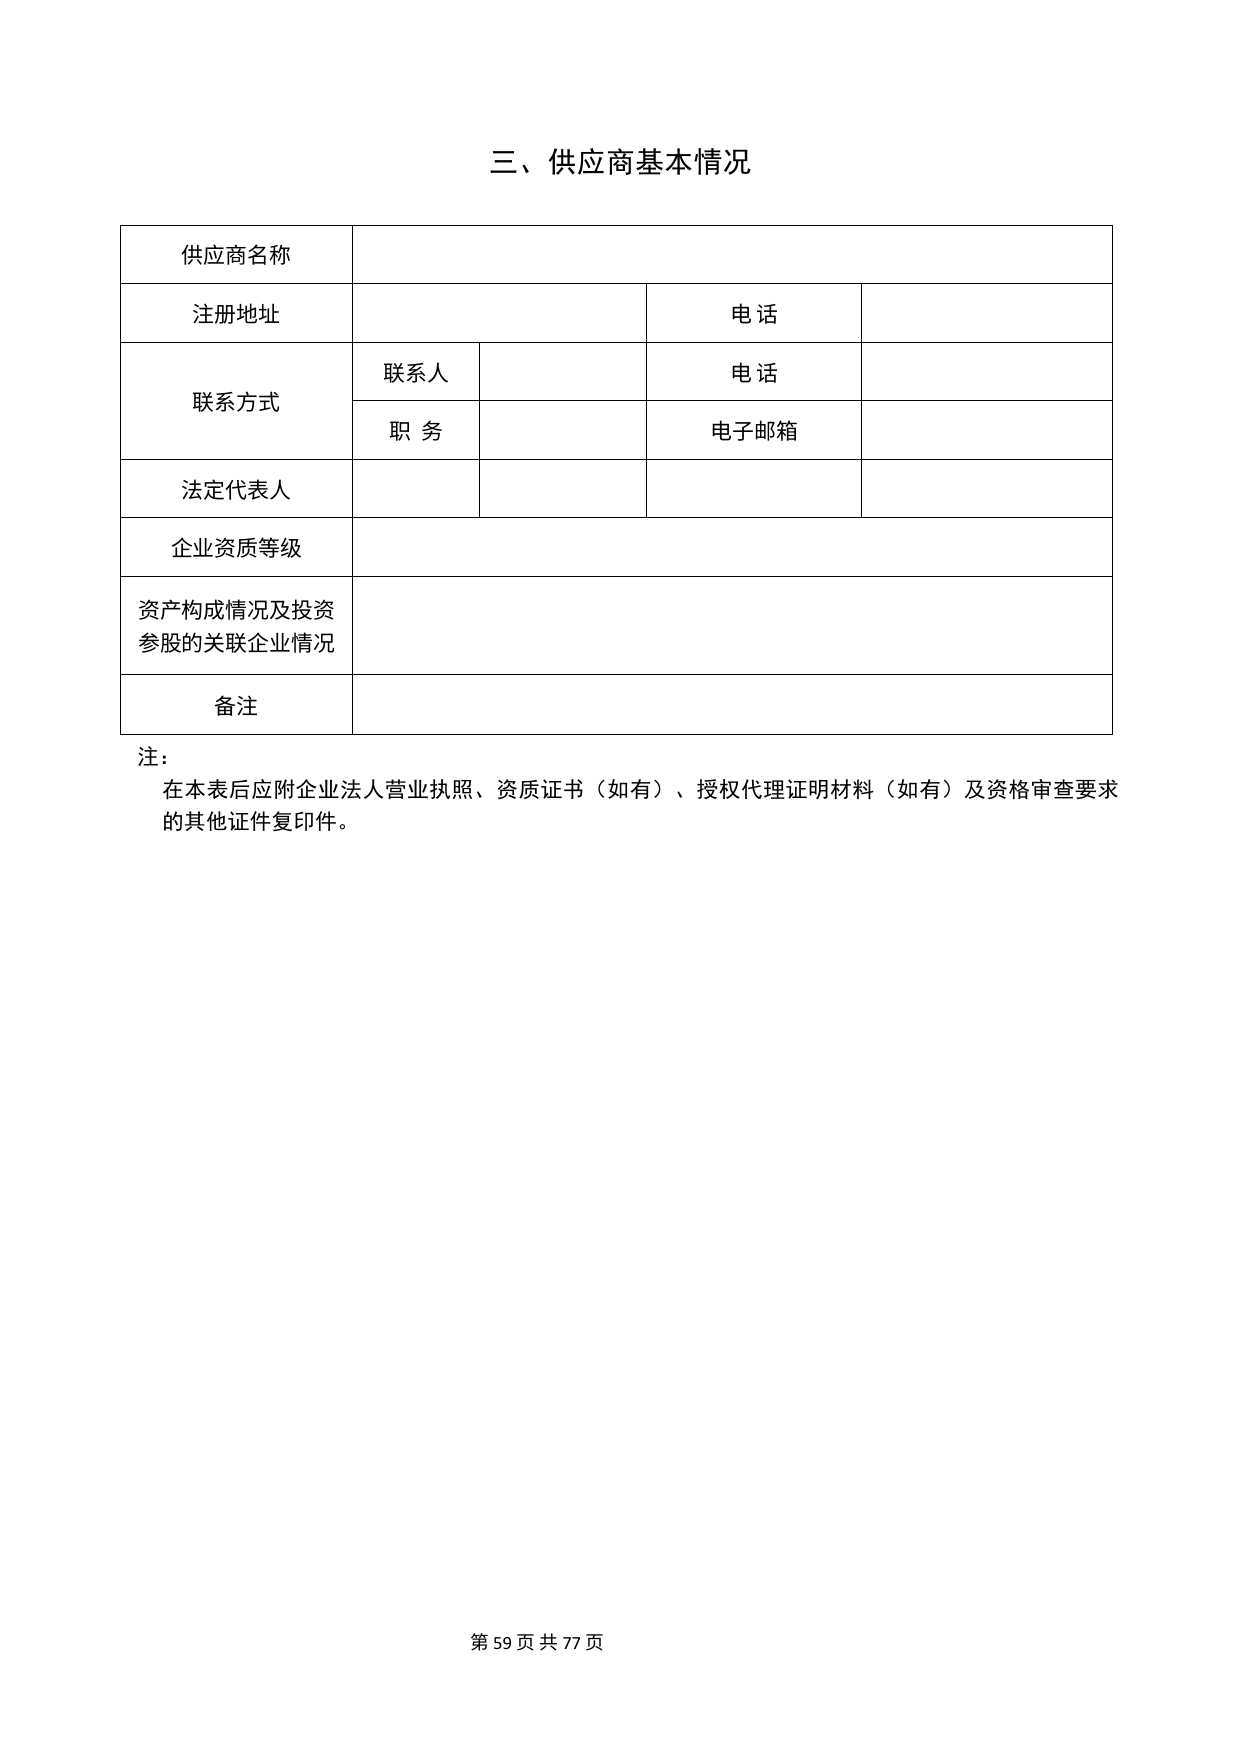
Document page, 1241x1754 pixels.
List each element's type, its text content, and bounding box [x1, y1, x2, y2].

table_cell 资产构成情况及投资参股的关联企业情况 [121, 577, 352, 674]
table_cell [353, 284, 646, 342]
table_cell 电 话 [647, 343, 861, 400]
table_cell [353, 460, 479, 517]
table_cell [480, 343, 646, 400]
table_cell [480, 401, 646, 459]
table_cell [353, 518, 1112, 576]
table_cell [480, 460, 646, 517]
text 在本表后应附企业法人营业执照、资质证书（如有）、授权代理证明材料（如有）及资格审查要求的其他证件复印件。 [162, 768, 1122, 833]
table_cell [862, 460, 1112, 517]
table_cell [353, 675, 1112, 734]
text 三、供应商基本情况 [118, 127, 1122, 192]
table_cell [647, 460, 861, 517]
table_cell 备注 [121, 675, 352, 734]
table_cell 联系人 [353, 343, 479, 400]
table_cell [353, 577, 1112, 674]
table_cell [862, 401, 1112, 459]
table_cell [862, 343, 1112, 400]
text 注： [137, 735, 1122, 768]
table_cell 注册地址 [121, 284, 352, 342]
table_cell 电 话 [647, 284, 861, 342]
table_cell 职 务 [353, 401, 479, 459]
table_cell [862, 284, 1112, 342]
table_header 供应商名称 [121, 226, 352, 283]
table_cell 电子邮箱 [647, 401, 861, 459]
table_cell 法定代表人 [121, 460, 352, 517]
table_header [353, 226, 1112, 283]
table_cell 企业资质等级 [121, 518, 352, 576]
table_cell 联系方式 [121, 343, 352, 459]
